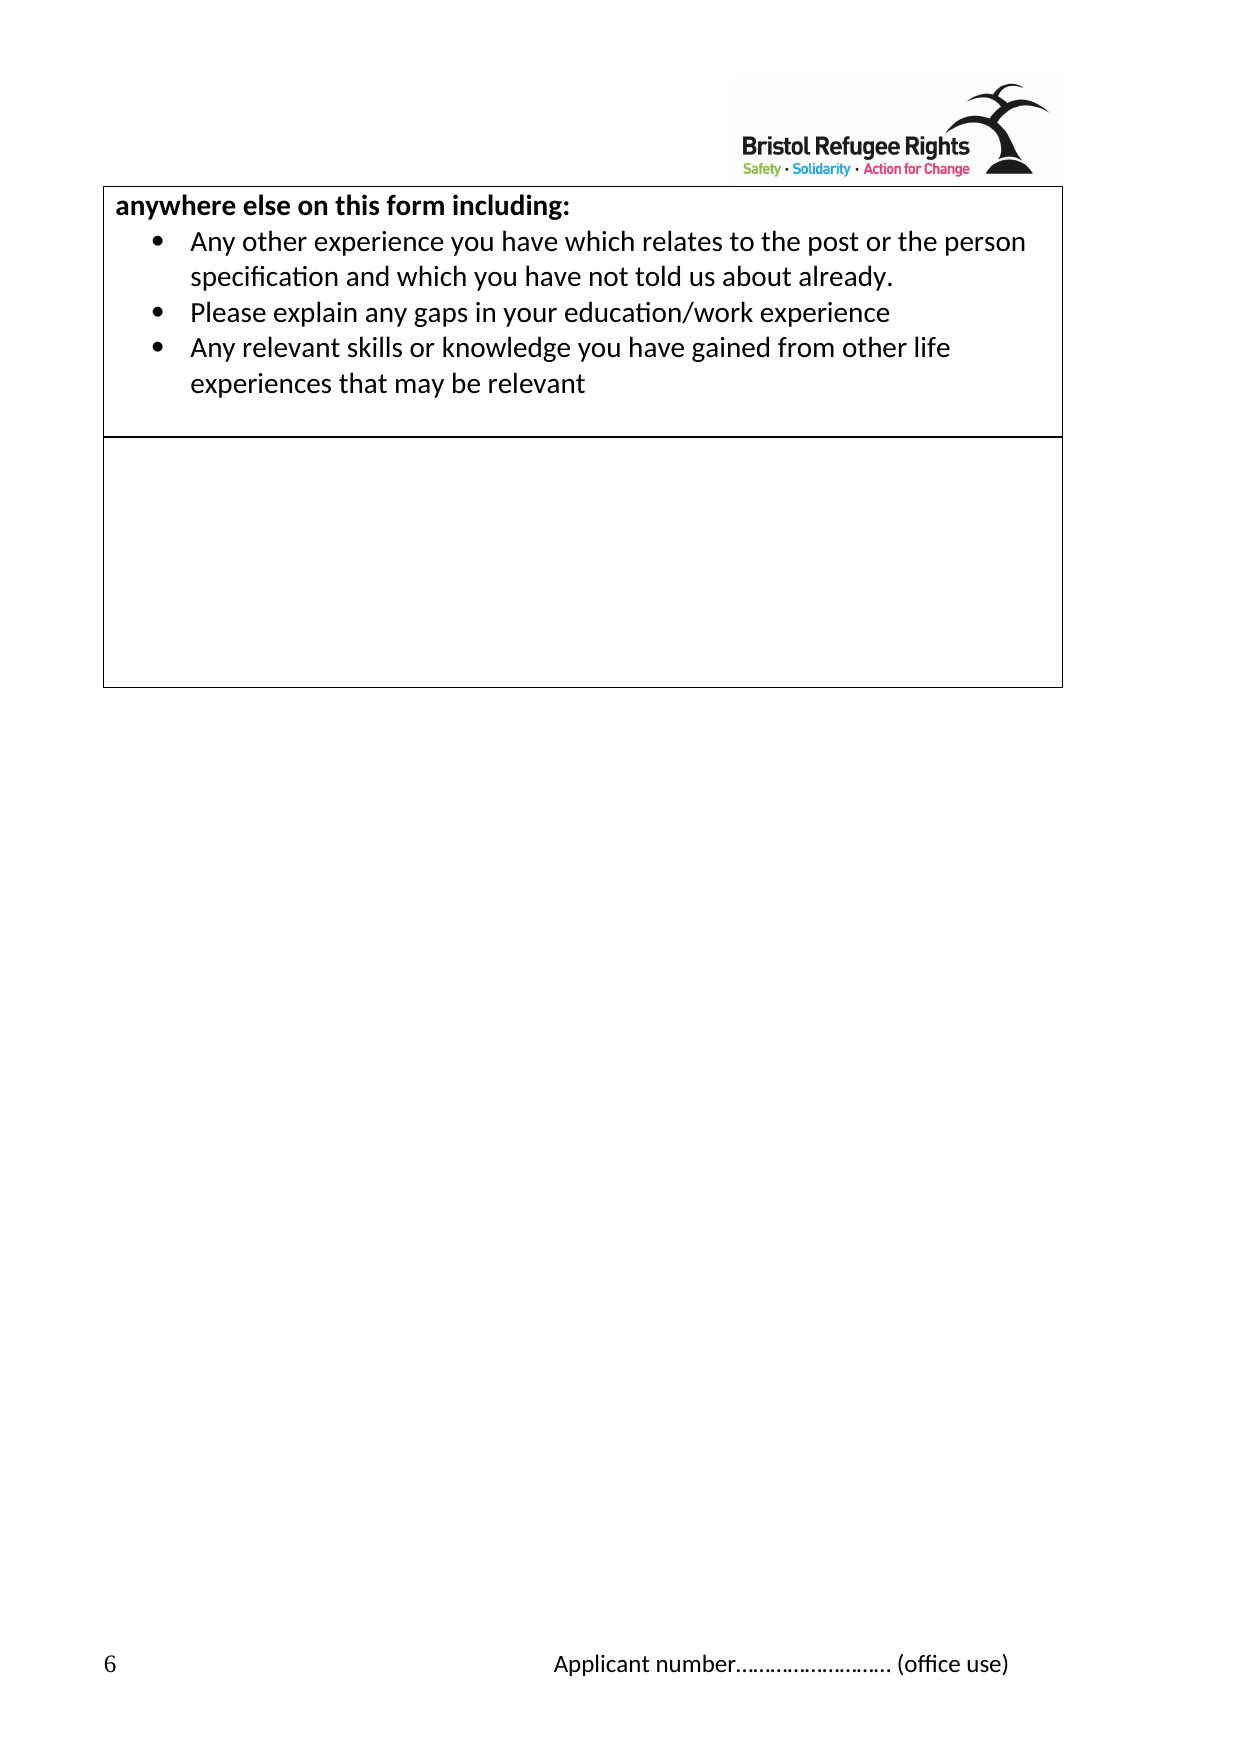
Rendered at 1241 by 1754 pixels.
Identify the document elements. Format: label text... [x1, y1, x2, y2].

picture [729, 75, 1063, 186]
table_cell [104, 438, 1062, 687]
